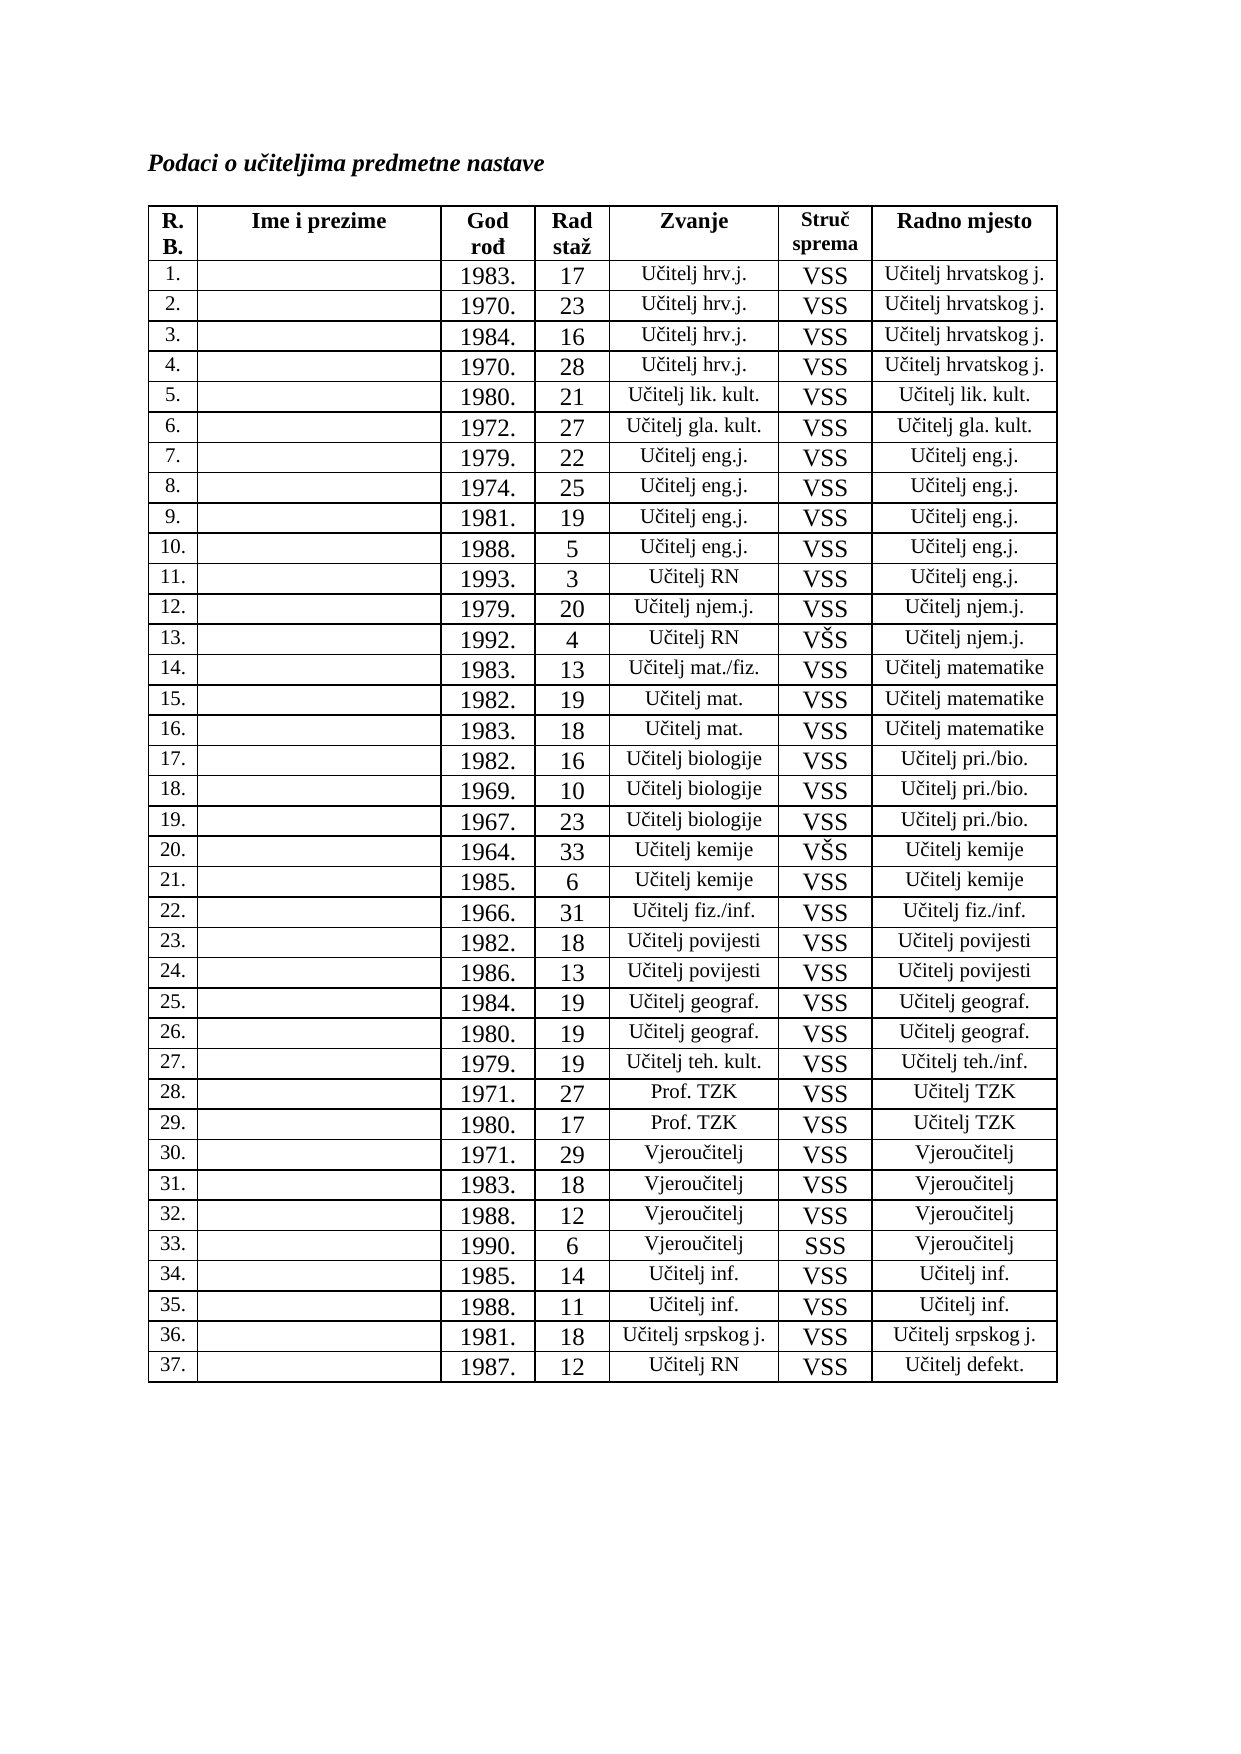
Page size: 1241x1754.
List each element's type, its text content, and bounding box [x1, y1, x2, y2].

table_cell 1982. [442, 686, 534, 714]
table_cell VSS [779, 716, 871, 744]
table_cell 12 [536, 1201, 609, 1229]
table_cell 19 [536, 686, 609, 714]
table_cell 21 [536, 382, 609, 411]
table_cell 1979. [442, 595, 534, 623]
table_cell 18 [536, 928, 609, 957]
table_cell Učitelj fiz./inf. [873, 898, 1056, 926]
table_cell Učitelj eng.j. [873, 443, 1056, 472]
table_cell Prof. TZK [610, 1080, 778, 1108]
table_cell 23. [149, 928, 197, 957]
table_cell VSS [779, 1352, 871, 1381]
table_cell 1990. [442, 1231, 534, 1260]
table_cell 4 [536, 625, 609, 653]
table_cell Prof. TZK [610, 1110, 778, 1138]
table_cell Učitelj RN [610, 564, 778, 593]
table_cell 1984. [442, 322, 534, 350]
table_cell VSS [779, 1201, 871, 1229]
table_cell Učitelj hrvatskog j. [873, 261, 1056, 290]
table_cell [198, 1019, 440, 1048]
table_cell 1969. [442, 776, 534, 805]
table_cell Vjeroučitelj [610, 1201, 778, 1229]
table_cell 13 [536, 655, 609, 684]
table_cell 9. [149, 504, 197, 532]
table_cell 17 [536, 1110, 609, 1138]
table_cell 30. [149, 1140, 197, 1169]
table_cell [198, 746, 440, 775]
table_header Ime i prezime [198, 207, 440, 259]
table_cell 1987. [442, 1352, 534, 1381]
table_cell 27 [536, 413, 609, 441]
table_cell 37. [149, 1352, 197, 1381]
table_cell [198, 686, 440, 714]
table_cell 1980. [442, 1019, 534, 1048]
table_cell Učitelj eng.j. [873, 504, 1056, 532]
table_cell Učitelj povijesti [873, 928, 1056, 957]
table_cell 1974. [442, 473, 534, 502]
table_cell 12. [149, 595, 197, 623]
table_cell [198, 1352, 440, 1381]
table_cell [198, 776, 440, 805]
table_cell VSS [779, 1049, 871, 1078]
table_cell 1967. [442, 807, 534, 835]
table_cell 10 [536, 776, 609, 805]
table_cell Učitelj kemije [873, 867, 1056, 896]
table_cell [198, 958, 440, 987]
table_cell 1992. [442, 625, 534, 653]
table_cell VSS [779, 1292, 871, 1320]
table_cell [198, 625, 440, 653]
table_cell 27 [536, 1080, 609, 1108]
table_cell Vjeroučitelj [610, 1231, 778, 1260]
table_cell Učitelj njem.j. [873, 625, 1056, 653]
table_cell [198, 898, 440, 926]
table_cell 5. [149, 382, 197, 411]
table_cell VŠS [779, 837, 871, 866]
table_cell VSS [779, 1171, 871, 1199]
table_cell 6 [536, 867, 609, 896]
table_cell 10. [149, 534, 197, 563]
table_header R.B. [149, 207, 197, 259]
table_cell 23 [536, 291, 609, 320]
table_cell 11. [149, 564, 197, 593]
table_cell Učitelj lik. kult. [873, 382, 1056, 411]
table_cell 20. [149, 837, 197, 866]
table_cell 17. [149, 746, 197, 775]
table_cell Vjeroučitelj [610, 1171, 778, 1199]
table_cell [198, 504, 440, 532]
table_cell [198, 1140, 440, 1169]
table_cell Učitelj srpskog j. [610, 1322, 778, 1351]
table_cell [198, 716, 440, 744]
table_cell VSS [779, 443, 871, 472]
table_cell [198, 443, 440, 472]
table_cell Učitelj geograf. [610, 1019, 778, 1048]
table_cell 19. [149, 807, 197, 835]
table_cell Učitelj kemije [610, 867, 778, 896]
table_cell Vjeroučitelj [873, 1201, 1056, 1229]
table_cell 1983. [442, 261, 534, 290]
table_cell VSS [779, 291, 871, 320]
table_cell VSS [779, 1140, 871, 1169]
table_cell 1984. [442, 989, 534, 1017]
table_cell VSS [779, 1019, 871, 1048]
table_cell 1983. [442, 655, 534, 684]
table_cell [198, 1201, 440, 1229]
table_cell 6. [149, 413, 197, 441]
table_cell 25. [149, 989, 197, 1017]
table_cell 19 [536, 1049, 609, 1078]
table_cell Učitelj eng.j. [610, 504, 778, 532]
table_cell 29. [149, 1110, 197, 1138]
table_cell Učitelj eng.j. [873, 534, 1056, 563]
table_header God rođ [442, 207, 534, 259]
table_cell Učitelj teh./inf. [873, 1049, 1056, 1078]
table_cell 19 [536, 1019, 609, 1048]
table_cell [198, 534, 440, 563]
table_cell 1972. [442, 413, 534, 441]
table_cell 29 [536, 1140, 609, 1169]
table_cell Učitelj hrv.j. [610, 352, 778, 381]
table_cell VSS [779, 1322, 871, 1351]
table_cell 14 [536, 1261, 609, 1290]
table_cell 19 [536, 504, 609, 532]
table_cell VSS [779, 686, 871, 714]
table_cell 6 [536, 1231, 609, 1260]
table_cell Učitelj pri./bio. [873, 776, 1056, 805]
table_cell 36. [149, 1322, 197, 1351]
table_cell 18 [536, 1171, 609, 1199]
table_cell Učitelj eng.j. [610, 443, 778, 472]
table_cell Učitelj teh. kult. [610, 1049, 778, 1078]
table_cell 31 [536, 898, 609, 926]
table_cell 33. [149, 1231, 197, 1260]
table_cell VSS [779, 776, 871, 805]
table_cell VSS [779, 989, 871, 1017]
table_header Radno mjesto [873, 207, 1056, 259]
table_cell Učitelj pri./bio. [873, 807, 1056, 835]
table_cell Učitelj hrvatskog j. [873, 352, 1056, 381]
table_cell 1966. [442, 898, 534, 926]
table_cell 13 [536, 958, 609, 987]
table_cell VSS [779, 413, 871, 441]
table_cell Učitelj TZK [873, 1110, 1056, 1138]
table_cell Učitelj mat. [610, 716, 778, 744]
table_cell 16 [536, 746, 609, 775]
table_cell Učitelj lik. kult. [610, 382, 778, 411]
table_cell VSS [779, 352, 871, 381]
table_cell 22 [536, 443, 609, 472]
table_cell Učitelj matematike [873, 716, 1056, 744]
table_cell Učitelj povijesti [873, 958, 1056, 987]
table_cell 16 [536, 322, 609, 350]
table_cell 20 [536, 595, 609, 623]
table_cell [198, 1261, 440, 1290]
table_cell 25 [536, 473, 609, 502]
table_cell 1988. [442, 534, 534, 563]
table_cell 1. [149, 261, 197, 290]
table_cell 11 [536, 1292, 609, 1320]
table_cell Učitelj njem.j. [610, 595, 778, 623]
table_cell VŠS [779, 625, 871, 653]
table_cell 1979. [442, 443, 534, 472]
table_cell VSS [779, 807, 871, 835]
table_cell 21. [149, 867, 197, 896]
table_cell 28 [536, 352, 609, 381]
table_header Rad staž [536, 207, 609, 259]
table_cell Učitelj biologije [610, 746, 778, 775]
table_cell VSS [779, 322, 871, 350]
table_cell Učitelj RN [610, 1352, 778, 1381]
table_header Zvanje [610, 207, 778, 259]
table_cell Učitelj eng.j. [873, 473, 1056, 502]
table_cell 1982. [442, 746, 534, 775]
table_cell [198, 837, 440, 866]
table_header Struč sprema [779, 207, 871, 259]
table_cell VSS [779, 1261, 871, 1290]
table_cell Učitelj biologije [610, 807, 778, 835]
table_cell [198, 413, 440, 441]
table_cell [198, 1171, 440, 1199]
table_cell 14. [149, 655, 197, 684]
table_cell VSS [779, 534, 871, 563]
table_cell Učitelj mat. [610, 686, 778, 714]
table_cell [198, 564, 440, 593]
table_cell Učitelj geograf. [873, 1019, 1056, 1048]
table_cell Učitelj matematike [873, 686, 1056, 714]
table_cell 1985. [442, 1261, 534, 1290]
table_cell VSS [779, 1080, 871, 1108]
table_cell 1971. [442, 1080, 534, 1108]
table_cell Učitelj inf. [873, 1261, 1056, 1290]
table_cell 8. [149, 473, 197, 502]
table_cell Učitelj hrvatskog j. [873, 322, 1056, 350]
table_cell Učitelj TZK [873, 1080, 1056, 1108]
table_cell Učitelj hrv.j. [610, 291, 778, 320]
table_cell Učitelj hrv.j. [610, 261, 778, 290]
table_cell 26. [149, 1019, 197, 1048]
table_cell Učitelj inf. [873, 1292, 1056, 1320]
table_cell VSS [779, 504, 871, 532]
table_cell Učitelj inf. [610, 1261, 778, 1290]
table_cell 1970. [442, 352, 534, 381]
table_cell VSS [779, 867, 871, 896]
table_cell [198, 867, 440, 896]
table_cell 1986. [442, 958, 534, 987]
table_cell [198, 807, 440, 835]
table_cell 1993. [442, 564, 534, 593]
table_cell Učitelj hrvatskog j. [873, 291, 1056, 320]
table_cell Vjeroučitelj [873, 1140, 1056, 1169]
table_cell 28. [149, 1080, 197, 1108]
table_cell [198, 595, 440, 623]
table_cell [198, 322, 440, 350]
table_cell 1964. [442, 837, 534, 866]
table_cell Učitelj RN [610, 625, 778, 653]
table_cell Učitelj njem.j. [873, 595, 1056, 623]
table_cell 33 [536, 837, 609, 866]
table_cell 2. [149, 291, 197, 320]
table_cell Učitelj defekt. [873, 1352, 1056, 1381]
table_cell 3 [536, 564, 609, 593]
table_cell VSS [779, 898, 871, 926]
table_cell Učitelj gla. kult. [610, 413, 778, 441]
table_cell Učitelj srpskog j. [873, 1322, 1056, 1351]
table_cell VSS [779, 1110, 871, 1138]
text Podaci o učiteljima predmetne nastave [147, 148, 1093, 176]
table_cell VSS [779, 564, 871, 593]
table_cell [198, 473, 440, 502]
table_cell 1983. [442, 716, 534, 744]
table_cell VSS [779, 261, 871, 290]
table_cell 1980. [442, 382, 534, 411]
table_cell 5 [536, 534, 609, 563]
table_cell VSS [779, 595, 871, 623]
table_cell [198, 1231, 440, 1260]
table_cell 22. [149, 898, 197, 926]
table_cell Učitelj eng.j. [873, 564, 1056, 593]
table_cell VSS [779, 382, 871, 411]
table_cell Učitelj povijesti [610, 958, 778, 987]
table_cell Učitelj gla. kult. [873, 413, 1056, 441]
table_cell 1985. [442, 867, 534, 896]
table_cell Učitelj kemije [873, 837, 1056, 866]
table_cell Učitelj geograf. [873, 989, 1056, 1017]
table_cell Učitelj inf. [610, 1292, 778, 1320]
table_cell Vjeroučitelj [610, 1140, 778, 1169]
table_cell 1971. [442, 1140, 534, 1169]
table_cell 17 [536, 261, 609, 290]
table_cell Učitelj eng.j. [610, 473, 778, 502]
table_cell 4. [149, 352, 197, 381]
table_cell 31. [149, 1171, 197, 1199]
table_cell 24. [149, 958, 197, 987]
table_cell [198, 1049, 440, 1078]
table_cell [198, 382, 440, 411]
table_cell [198, 1110, 440, 1138]
table_cell Učitelj biologije [610, 776, 778, 805]
table_cell Učitelj matematike [873, 655, 1056, 684]
table_cell 1980. [442, 1110, 534, 1138]
table_cell 1988. [442, 1201, 534, 1229]
table_cell Učitelj pri./bio. [873, 746, 1056, 775]
table_cell VSS [779, 958, 871, 987]
table_cell 1970. [442, 291, 534, 320]
table_cell [198, 1292, 440, 1320]
table_cell 19 [536, 989, 609, 1017]
table_cell 1988. [442, 1292, 534, 1320]
table_cell VSS [779, 655, 871, 684]
table_cell VSS [779, 928, 871, 957]
table_cell Vjeroučitelj [873, 1231, 1056, 1260]
table_cell 32. [149, 1201, 197, 1229]
table_cell [198, 989, 440, 1017]
table_cell [198, 291, 440, 320]
table_cell 15. [149, 686, 197, 714]
table_cell Učitelj kemije [610, 837, 778, 866]
table_cell 16. [149, 716, 197, 744]
table_cell 18 [536, 1322, 609, 1351]
table_cell 3. [149, 322, 197, 350]
table_cell 18 [536, 716, 609, 744]
table_cell 1979. [442, 1049, 534, 1078]
table_cell 1983. [442, 1171, 534, 1199]
table_cell 1982. [442, 928, 534, 957]
table_cell 1981. [442, 504, 534, 532]
table_cell 18. [149, 776, 197, 805]
table_cell [198, 655, 440, 684]
table_cell 7. [149, 443, 197, 472]
table_cell Vjeroučitelj [873, 1171, 1056, 1199]
table_cell [198, 261, 440, 290]
table_cell Učitelj povijesti [610, 928, 778, 957]
table_cell 35. [149, 1292, 197, 1320]
table_cell [198, 352, 440, 381]
table_cell Učitelj hrv.j. [610, 322, 778, 350]
table_cell [198, 1080, 440, 1108]
table_cell 27. [149, 1049, 197, 1078]
table_cell [198, 1322, 440, 1351]
table_cell VSS [779, 473, 871, 502]
table_cell 12 [536, 1352, 609, 1381]
table_cell 23 [536, 807, 609, 835]
table_cell Učitelj mat./fiz. [610, 655, 778, 684]
table_cell SSS [779, 1231, 871, 1260]
table_cell 34. [149, 1261, 197, 1290]
table_cell Učitelj eng.j. [610, 534, 778, 563]
table_cell Učitelj geograf. [610, 989, 778, 1017]
table_cell 13. [149, 625, 197, 653]
table_cell 1981. [442, 1322, 534, 1351]
table_cell VSS [779, 746, 871, 775]
table_cell [198, 928, 440, 957]
table_cell Učitelj fiz./inf. [610, 898, 778, 926]
